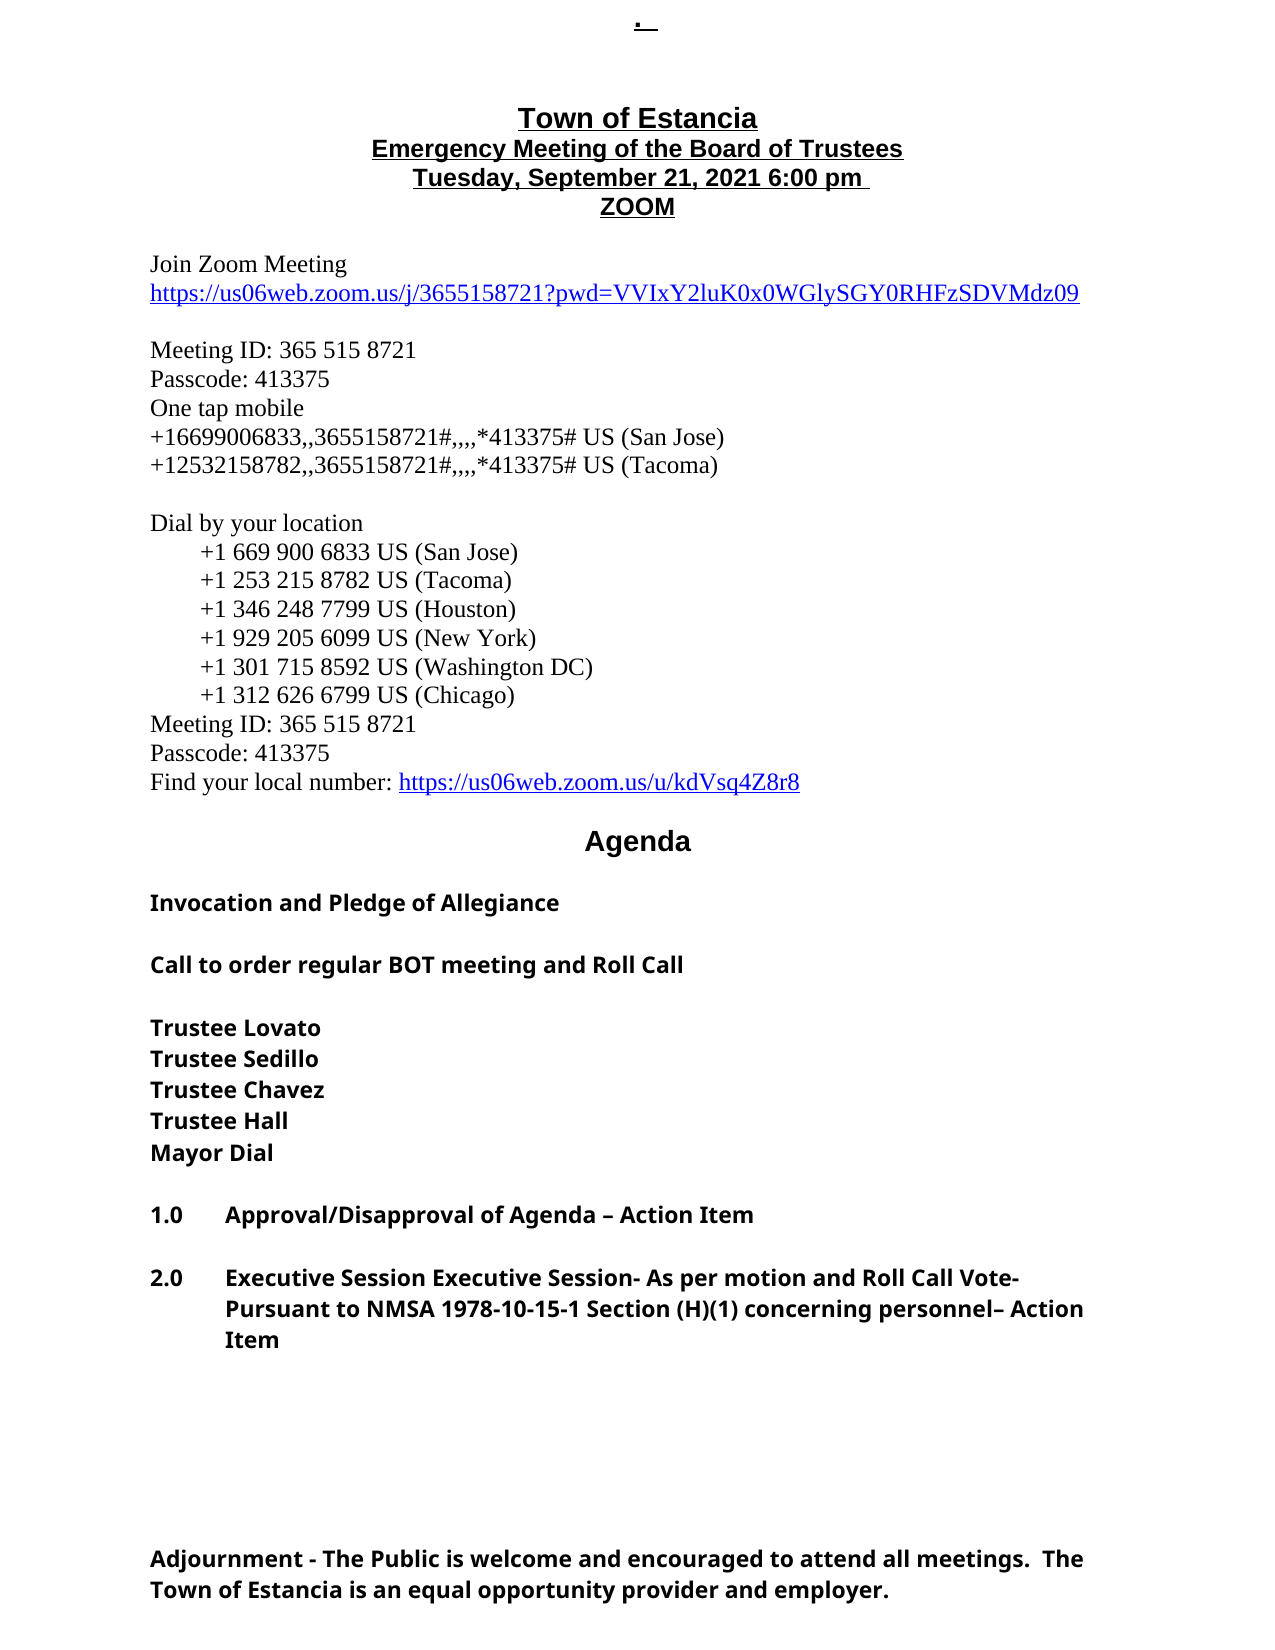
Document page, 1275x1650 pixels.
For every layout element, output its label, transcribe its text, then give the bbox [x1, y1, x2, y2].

text ZOOM [150, 192, 1125, 220]
text Invocation and Pledge of Allegiance [150, 886, 1125, 918]
text Meeting ID: 365 515 8721 [150, 335, 1125, 364]
text Passcode: 413375 [150, 364, 1125, 393]
text Trustee Lovato [150, 1011, 1125, 1043]
text One tap mobile [150, 393, 1125, 422]
text +16699006833,,3655158721#,,,,*413375# US (San Jose) [150, 422, 1125, 450]
text +1 301 715 8592 US (Washington DC) [150, 652, 1125, 680]
text Mayor Dial [150, 1136, 1125, 1168]
text Find your local number: https://us06web.zoom.us/u/kdVsq4Z8r8 [150, 767, 1125, 795]
text Call to order regular BOT meeting and Roll Call [150, 949, 1125, 980]
text +1 346 248 7799 US (Houston) [150, 594, 1125, 623]
text Passcode: 413375 [150, 738, 1125, 767]
text Trustee Chavez [150, 1074, 1125, 1105]
text Adjournment - The Public is welcome and encouraged to attend all meetings. The Town of Estancia is an equal opportunity provider and employer. [150, 1543, 1125, 1605]
text Meeting ID: 365 515 8721 [150, 709, 1125, 738]
text Emergency Meeting of the Board of Trustees [150, 134, 1125, 163]
text . [150, 0, 1125, 33]
text +1 312 626 6799 US (Chicago) [150, 680, 1125, 709]
text Dial by your location [150, 508, 1125, 537]
text +1 253 215 8782 US (Tacoma) [150, 565, 1125, 594]
text Tuesday, September 21, 2021 6:00 pm [150, 163, 1125, 192]
text Agenda [150, 824, 1125, 858]
text https://us06web.zoom.us/j/3655158721?pwd=VVIxY2luK0x0WGlySGY0RHFzSDVMdz09 [150, 278, 1125, 307]
text Trustee Sedillo [150, 1043, 1125, 1074]
list Approval/Disapproval of Agenda – Action Item [150, 1199, 1125, 1230]
text +1 669 900 6833 US (San Jose) [150, 537, 1125, 565]
text Trustee Hall [150, 1105, 1125, 1136]
text Town of Estancia [150, 101, 1125, 134]
text +1 929 205 6099 US (New York) [150, 623, 1125, 652]
list Executive Session Executive Session- As per motion and Roll Call Vote- Pursuant to NMSA 1978-10-15-1 Section (H)(1) concerning personnel– Action Item [150, 1261, 1125, 1355]
text Join Zoom Meeting [150, 249, 1125, 278]
text +12532158782,,3655158721#,,,,*413375# US (Tacoma) [150, 450, 1125, 479]
